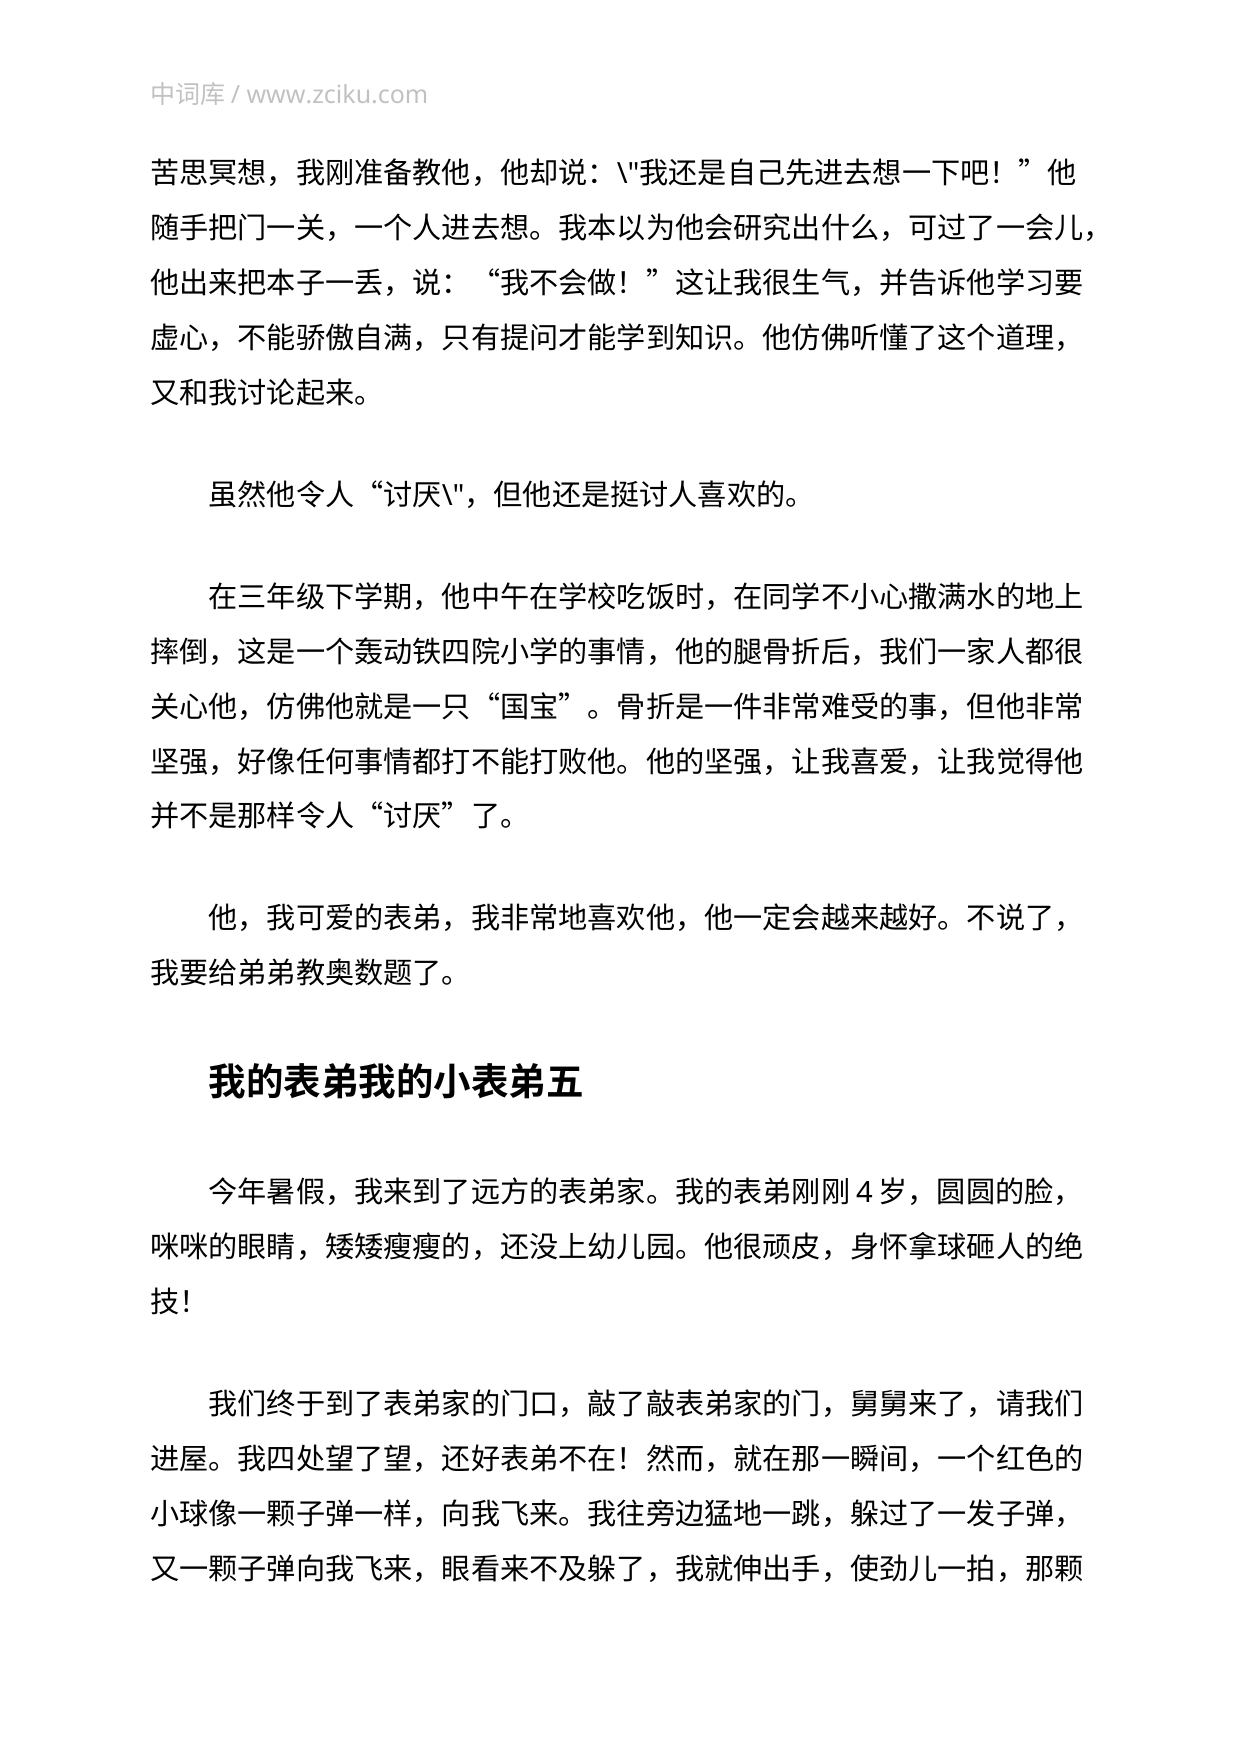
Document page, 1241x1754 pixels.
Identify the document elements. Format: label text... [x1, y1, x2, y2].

text 今年暑假，我来到了远方的表弟家。我的表弟刚刚4岁，圆圆的脸，咪咪的眼睛，矮矮瘦瘦的，还没上幼儿园。他很顽皮，身怀拿球砸人的绝技！ [150, 1169, 1090, 1321]
text 虽然他令人“讨厌\"，但他还是挺讨人喜欢的。 [150, 471, 1090, 514]
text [150, 1381, 1090, 1587]
text 在三年级下学期，他中午在学校吃饭时，在同学不小心撒满水的地上摔倒，这是一个轰动铁四院小学的事情，他的腿骨折后，我们一家人都很关心他，仿佛他就是一只“国宝”。骨折是一件非常难受的事，但他非常坚强，好像任何事情都打不能打败他。他的坚强，让我喜爱，让我觉得他并不是那样令人“讨厌”了。 [150, 573, 1090, 835]
text 我的表弟我的小表弟五 [150, 1051, 1090, 1106]
text 他，我可爱的表弟，我非常地喜欢他，他一定会越来越好。不说了，我要给弟弟教奥数题了。 [150, 895, 1090, 992]
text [150, 150, 1090, 412]
